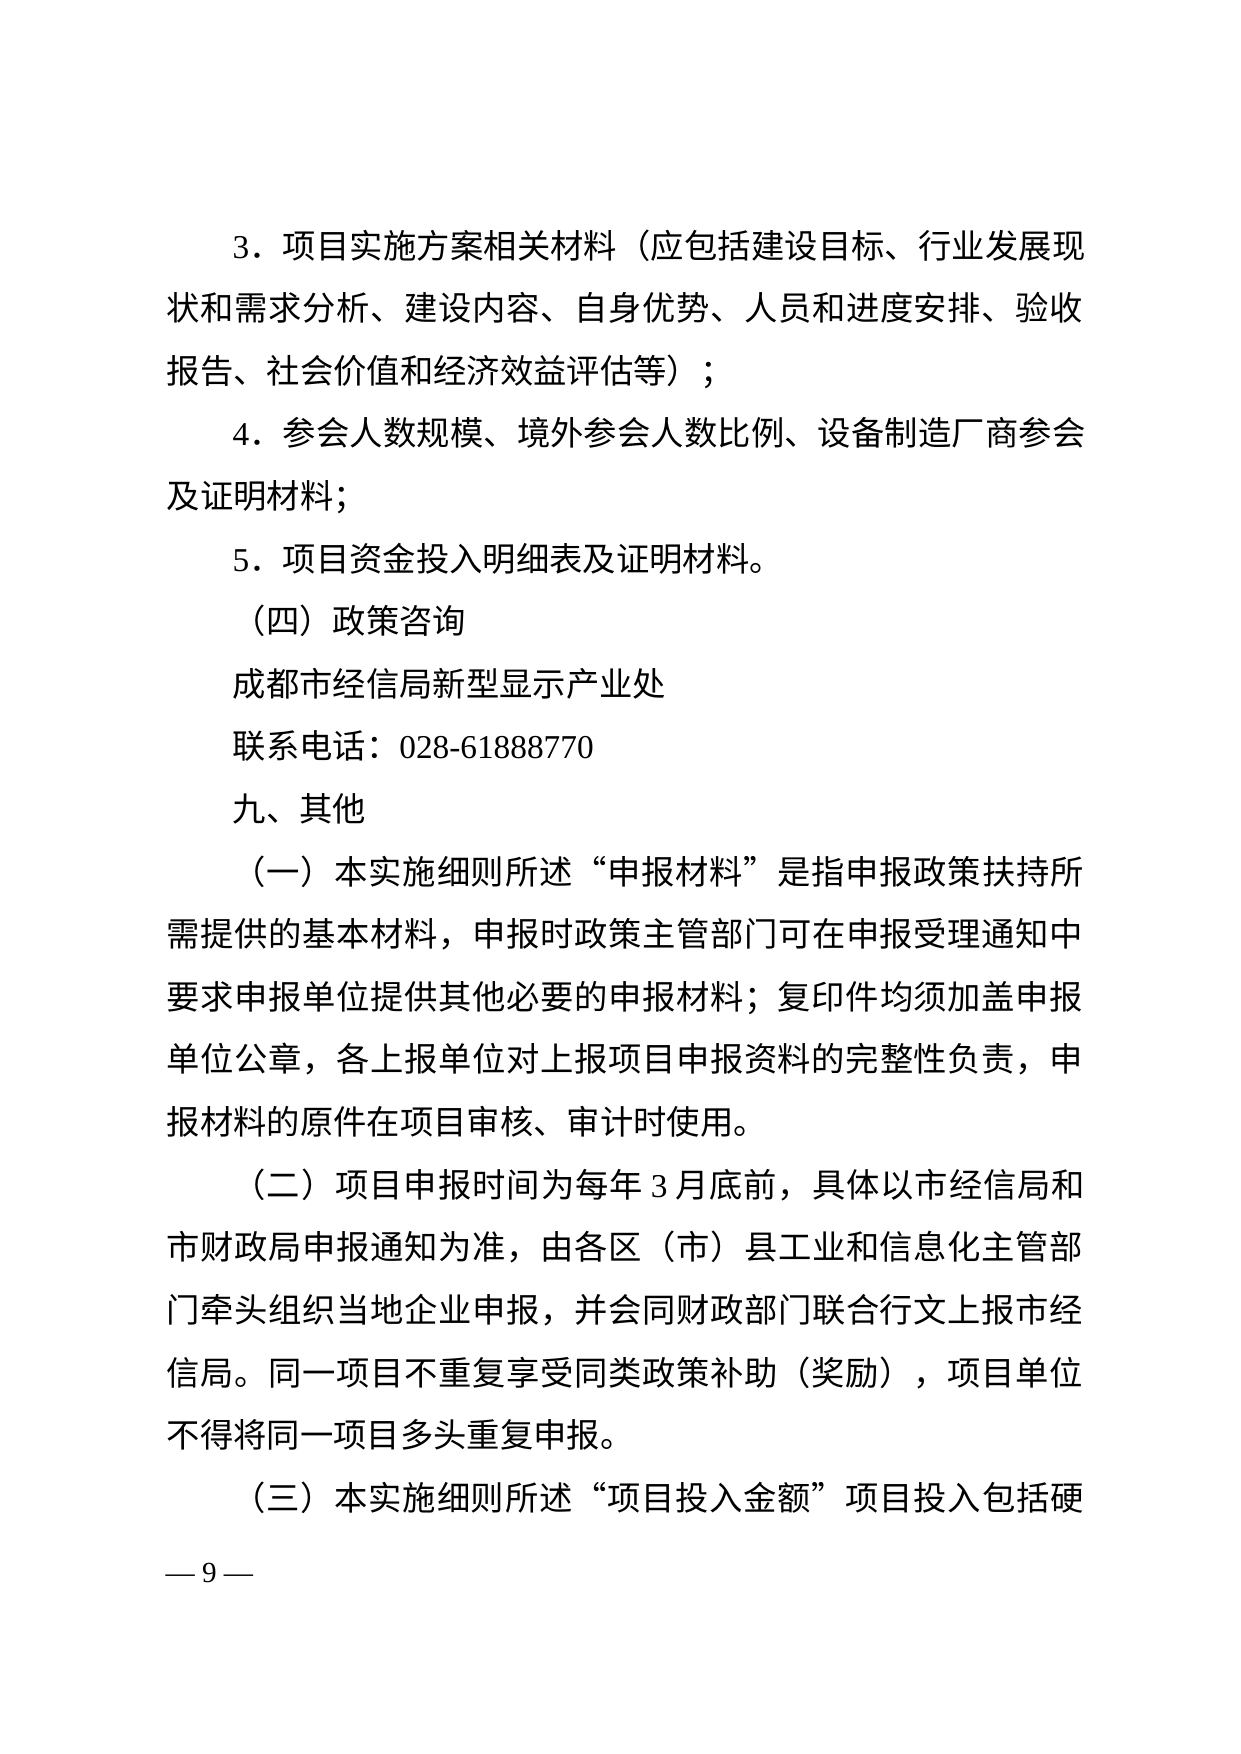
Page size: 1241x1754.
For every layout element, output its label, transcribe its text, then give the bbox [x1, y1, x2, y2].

text 九、其他 [167, 783, 1085, 831]
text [167, 1471, 1085, 1520]
text 成都市经信局新型显示产业处 [167, 658, 1085, 706]
text 联系电话：028-61888770 [167, 720, 1085, 768]
text （四）政策咨询 [167, 595, 1085, 643]
text （一）本实施细则所述“申报材料”是指申报政策扶持所需提供的基本材料，申报时政策主管部门可在申报受理通知中要求申报单位提供其他必要的申报材料；复印件均须加盖申报单位公章，各上报单位对上报项目申报资料的完整性负责，申报材料的原件在项目审核、审计时使用。 [167, 845, 1085, 1144]
text 4．参会人数规模、境外参会人数比例、设备制造厂商参会及证明材料； [167, 407, 1085, 518]
text 3．项目实施方案相关材料（应包括建设目标、行业发展现状和需求分析、建设内容、自身优势、人员和进度安排、验收报告、社会价值和经济效益评估等）； [167, 219, 1085, 393]
text （二）项目申报时间为每年3月底前，具体以市经信局和市财政局申报通知为准，由各区（市）县工业和信息化主管部门牵头组织当地企业申报，并会同财政部门联合行文上报市经信局。同一项目不重复享受同类政策补助（奖励），项目单位不得将同一项目多头重复申报。 [167, 1158, 1085, 1457]
text 5．项目资金投入明细表及证明材料。 [167, 532, 1085, 581]
